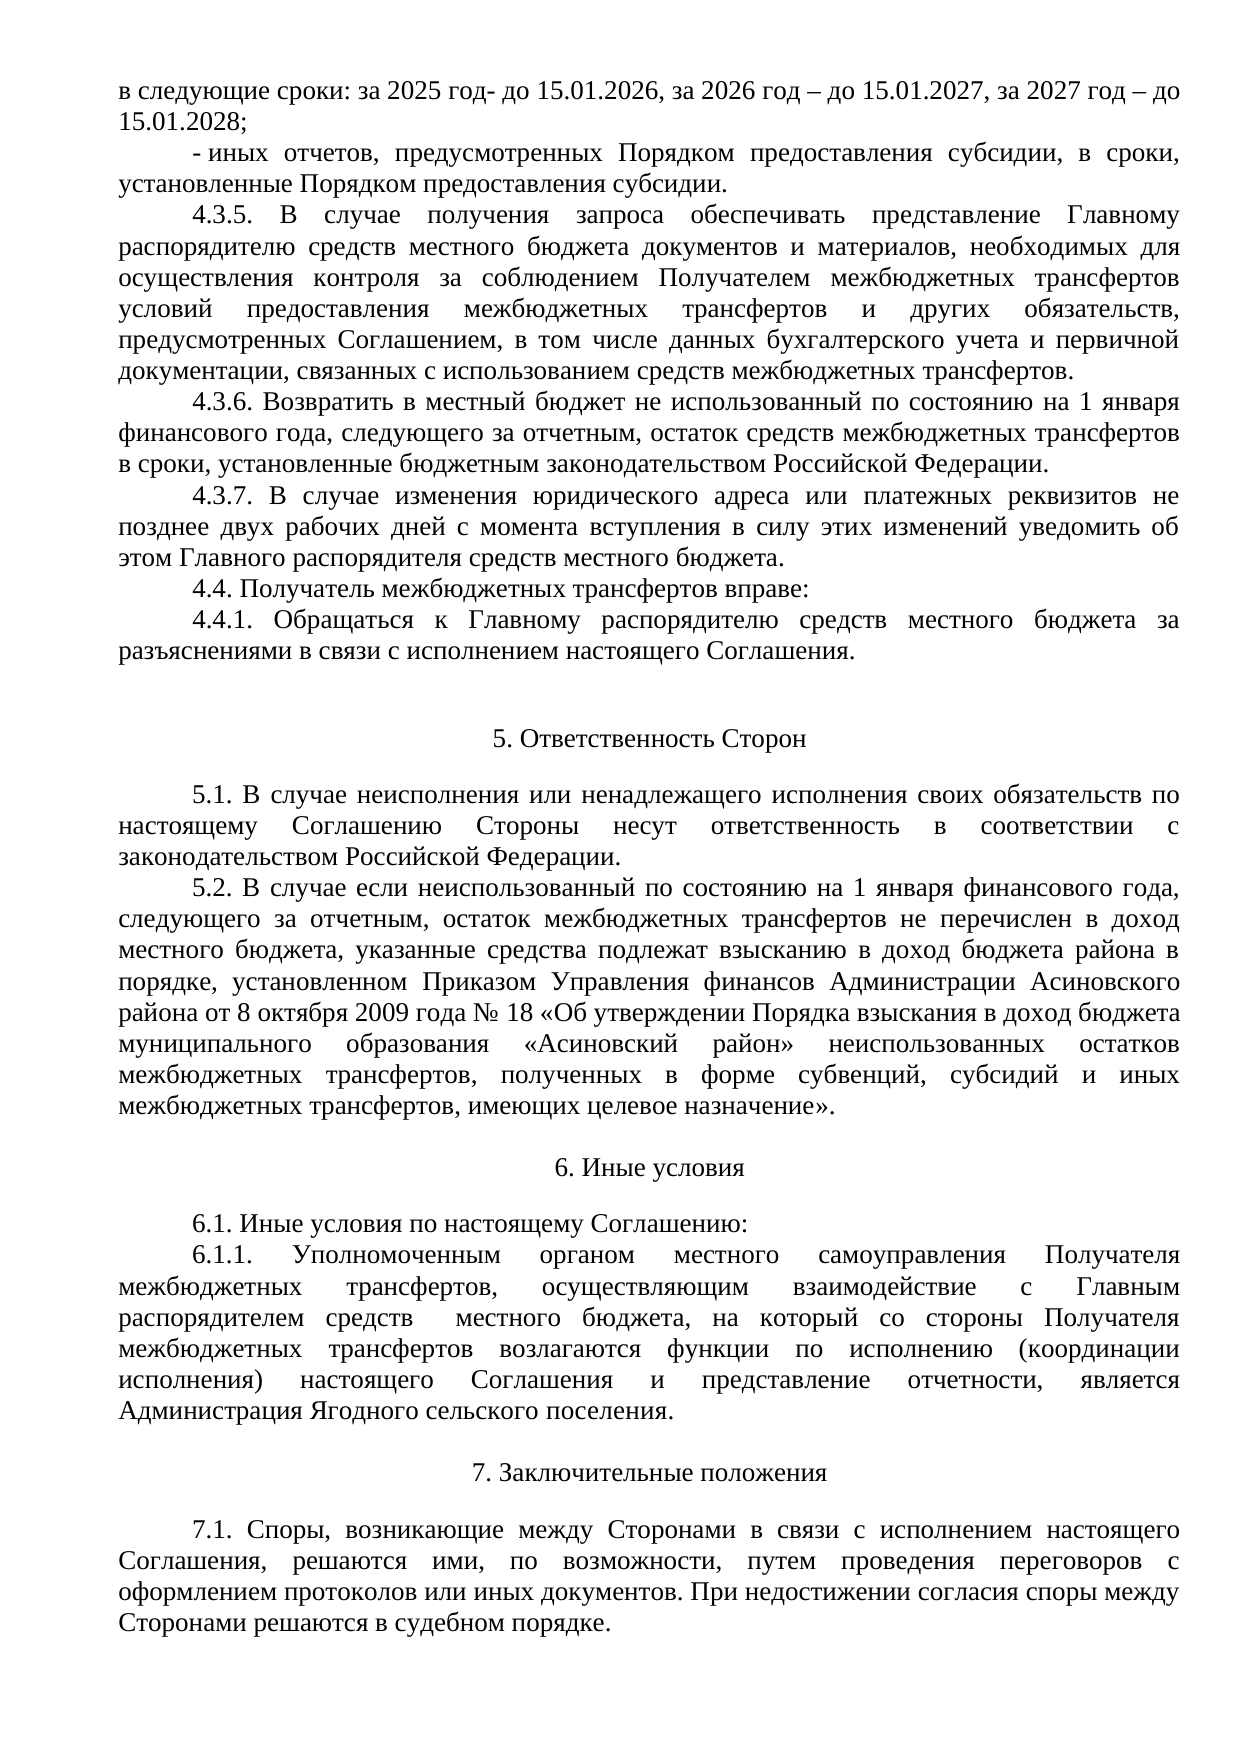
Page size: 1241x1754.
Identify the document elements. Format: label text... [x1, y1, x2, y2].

text - иных отчетов, предусмотренных Порядком предоставления субсидии, в сроки, установленные Порядком предоставления субсидии. [118, 136, 1181, 198]
text 5.1. В случае неисполнения или ненадлежащего исполнения своих обязательств по настоящему Соглашению Стороны несут ответственность в соответствии с законодательством Российской Федерации. [118, 778, 1181, 871]
text 6.1.1. Уполномоченным органом местного самоуправления Получателя межбюджетных трансфертов, осуществляющим взаимодействие с Главным распорядителем средств местного бюджета, на который со стороны Получателя межбюджетных трансфертов возлагаются функции по исполнению (координации исполнения) настоящего Соглашения и представление отчетности, является Администрация Ягодного сельского поселения. [118, 1238, 1181, 1425]
text 5. Ответственность Сторон [118, 722, 1181, 753]
text 4.3.6. Возвратить в местный бюджет не использованный по состоянию на 1 января финансового года, следующего за отчетным, остаток средств межбюджетных трансфертов в сроки, установленные бюджетным законодательством Российской Федерации. [118, 385, 1181, 479]
text 4.4.1. Обращаться к Главному распорядителю средств местного бюджета за разъяснениями в связи с исполнением настоящего Соглашения. [118, 603, 1181, 666]
text 4.4. Получатель межбюджетных трансфертов вправе: [118, 572, 1181, 603]
text 5.2. В случае если неиспользованный по состоянию на 1 января финансового года, следующего за отчетным, остаток межбюджетных трансфертов не перечислен в доход местного бюджета, указанные средства подлежат взысканию в доход бюджета района в порядке, установленном Приказом Управления финансов Администрации Асиновского района от 8 октября 2009 года № 18 «Об утверждении Порядка взыскания в доход бюджета муниципального образования «Асиновский район» неиспользованных остатков межбюджетных трансфертов, полученных в форме субвенций, субсидий и иных межбюджетных трансфертов, имеющих целевое назначение». [118, 871, 1181, 1121]
text 6. Иные условия [118, 1151, 1181, 1182]
text 4.3.5. В случае получения запроса обеспечивать представление Главному распорядителю средств местного бюджета документов и материалов, необходимых для осуществления контроля за соблюдением Получателем межбюджетных трансфертов условий предоставления межбюджетных трансфертов и других обязательств, предусмотренных Соглашением, в том числе данных бухгалтерского учета и первичной документации, связанных с использованием средств межбюджетных трансфертов. [118, 198, 1181, 385]
text 7.1. Споры, возникающие между Сторонами в связи с исполнением настоящего Соглашения, решаются ими, по возможности, путем проведения переговоров с оформлением протоколов или иных документов. При недостижении согласия споры между Сторонами решаются в судебном порядке. [118, 1513, 1181, 1637]
text 7. Заключительные положения [118, 1457, 1181, 1488]
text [118, 74, 1181, 136]
text 6.1. Иные условия по настоящему Соглашению: [118, 1207, 1181, 1238]
text 4.3.7. В случае изменения юридического адреса или платежных реквизитов не позднее двух рабочих дней с момента вступления в силу этих изменений уведомить об этом Главного распорядителя средств местного бюджета. [118, 479, 1181, 572]
